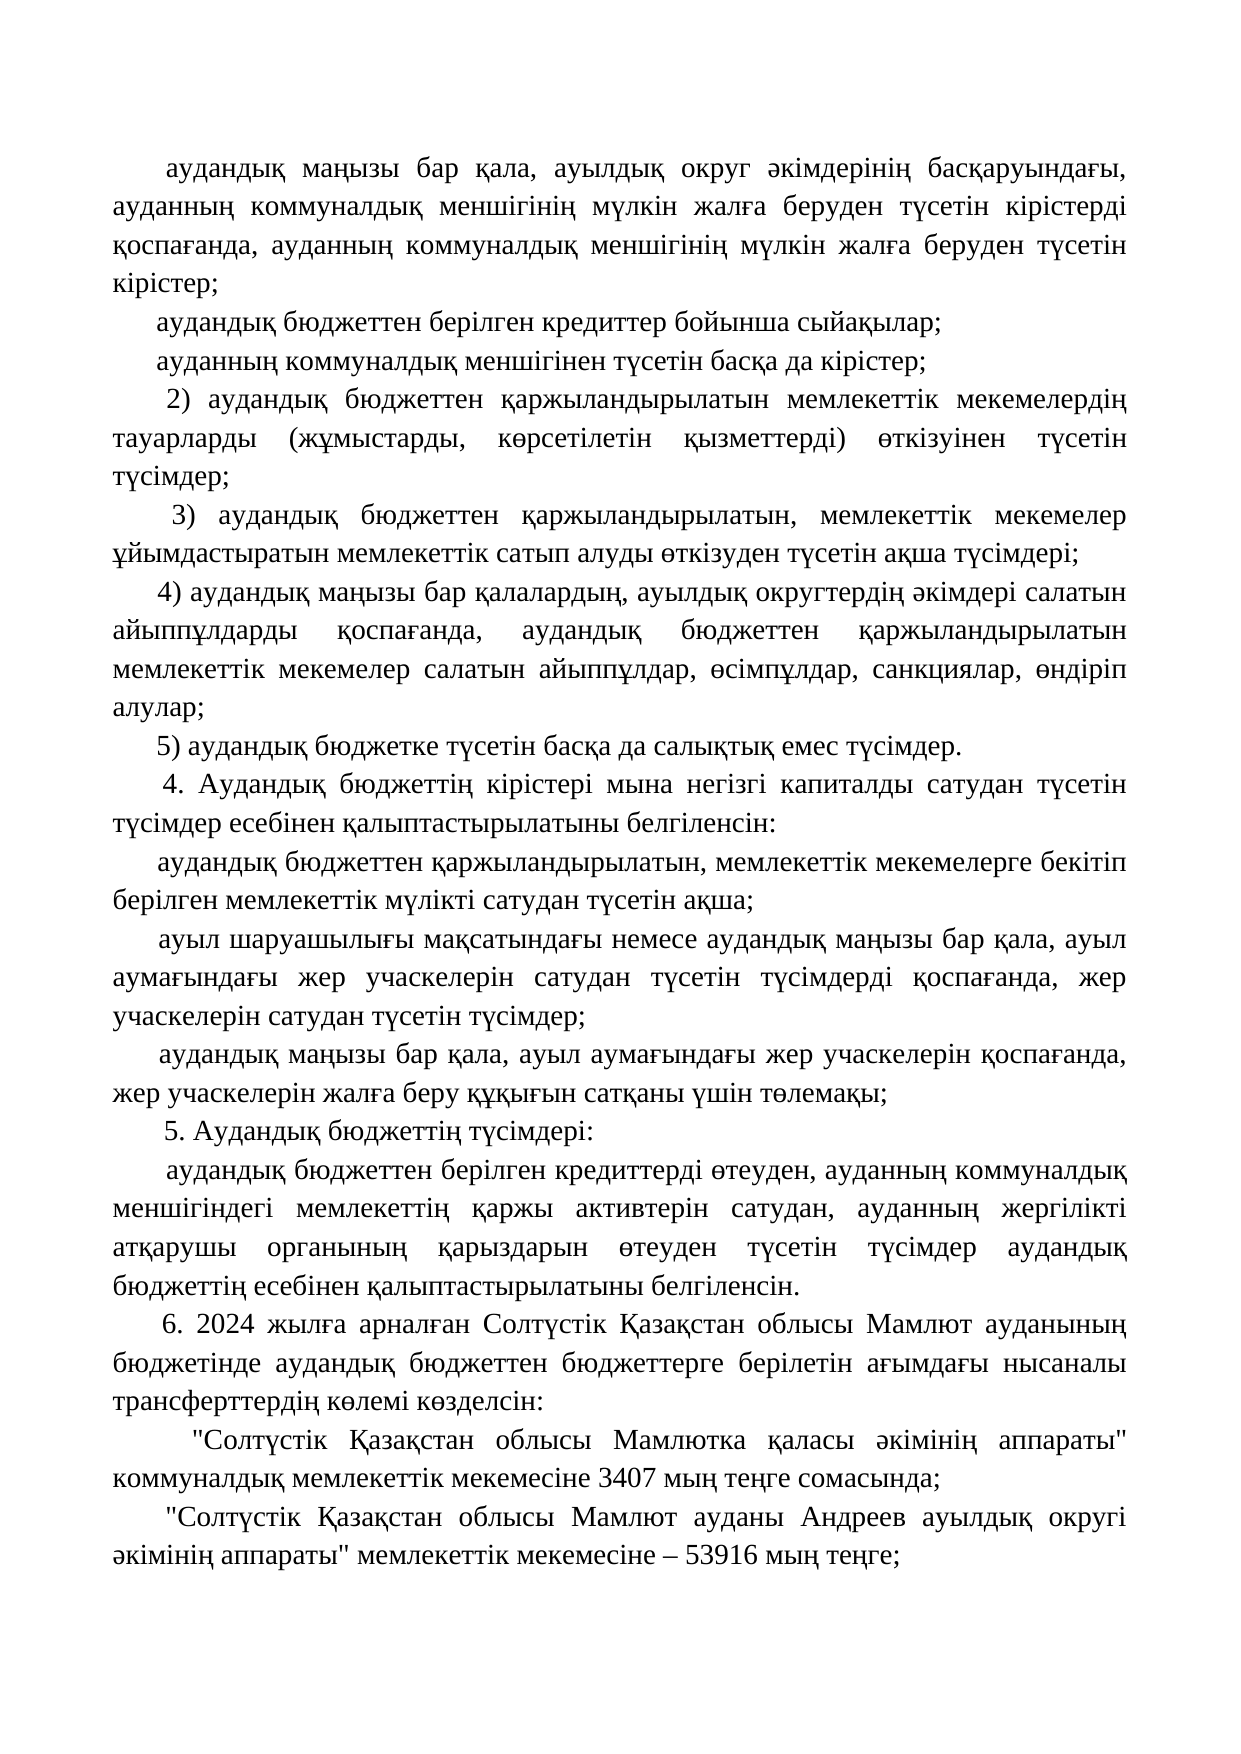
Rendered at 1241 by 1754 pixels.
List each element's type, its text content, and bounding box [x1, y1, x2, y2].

text 5. Аудандық бюджеттің түсімдері: [112, 1113, 1128, 1147]
text ауыл шаруашылығы мақсатындағы немесе аудандық маңызы бар қала, ауыл аумағындағы жер учаскелерін сатудан түсетін түсімдерді қоспағанда, жер учаскелерін сатудан түсетін түсімдер; [112, 921, 1128, 1031]
text 5) аудандық бюджетке түсетін басқа да салықтық емес түсімдер. [112, 728, 1128, 762]
text 6. 2024 жылға арналған Солтүстік Қазақстан облысы Мамлют ауданының бюджетінде аудандық бюджеттен бюджеттерге берілетін ағымдағы нысаналы трансферттердің көлемі көзделсін: [112, 1306, 1128, 1417]
text "Солтүстік Қазақстан облысы Мамлютка қаласы әкімінің аппараты" коммуналдық мемлекеттік мекемесіне 3407 мың теңге сомасында; [112, 1422, 1128, 1494]
text аудандық бюджеттен берілген кредиттерді өтеуден, ауданның коммуналдық меншігіндегі мемлекеттің қаржы активтерін сатудан, ауданның жергілікті атқарушы органының қарыздарын өтеуден түсетін түсімдер аудандық бюджеттің есебінен қалыптастырылатыны белгіленсін. [112, 1152, 1128, 1301]
text ауданның коммуналдық меншігінен түсетін басқа да кірістер; [112, 343, 1128, 376]
text "Солтүстік Қазақстан облысы Мамлют ауданы Андреев ауылдық округі әкімінің аппараты" мемлекеттік мекемесіне – 53916 мың теңге; [112, 1499, 1128, 1571]
text аудандық бюджеттен берілген кредиттер бойынша сыйақылар; [112, 304, 1128, 338]
text аудандық маңызы бар қала, ауылдық округ әкімдерінің басқаруындағы, ауданның коммуналдық меншігінің мүлкін жалға беруден түсетін кірістерді қоспағанда, ауданның коммуналдық меншігінің мүлкін жалға беруден түсетін кірістер; [112, 150, 1128, 299]
text аудандық маңызы бар қала, ауыл аумағындағы жер учаскелерін қоспағанда, жер учаскелерін жалға беру құқығын сатқаны үшін төлемақы; [112, 1036, 1128, 1108]
text 4. Аудандық бюджеттің кірістері мына негізгі капиталды сатудан түсетін түсімдер есебінен қалыптастырылатыны белгіленсін: [112, 767, 1128, 839]
text 4) аудандық маңызы бар қалалардың, ауылдық округтердің әкімдері салатын айыппұлдарды қоспағанда, аудандық бюджеттен қаржыландырылатын мемлекеттік мекемелер салатын айыппұлдар, өсімпұлдар, санкциялар, өндіріп алулар; [112, 574, 1128, 723]
text аудандық бюджеттен қаржыландырылатын, мемлекеттік мекемелерге бекітіп берілген мемлекеттік мүлікті сатудан түсетін ақша; [112, 844, 1128, 916]
text 2) аудандық бюджеттен қаржыландырылатын мемлекеттік мекемелердің тауарларды (жұмыстарды, көрсетілетін қызметтерді) өткізуінен түсетін түсімдер; [112, 381, 1128, 492]
text 3) аудандық бюджеттен қаржыландырылатын, мемлекеттік мекемелер ұйымдастыратын мемлекеттік сатып алуды өткізуден түсетін ақша түсімдері; [112, 497, 1128, 569]
